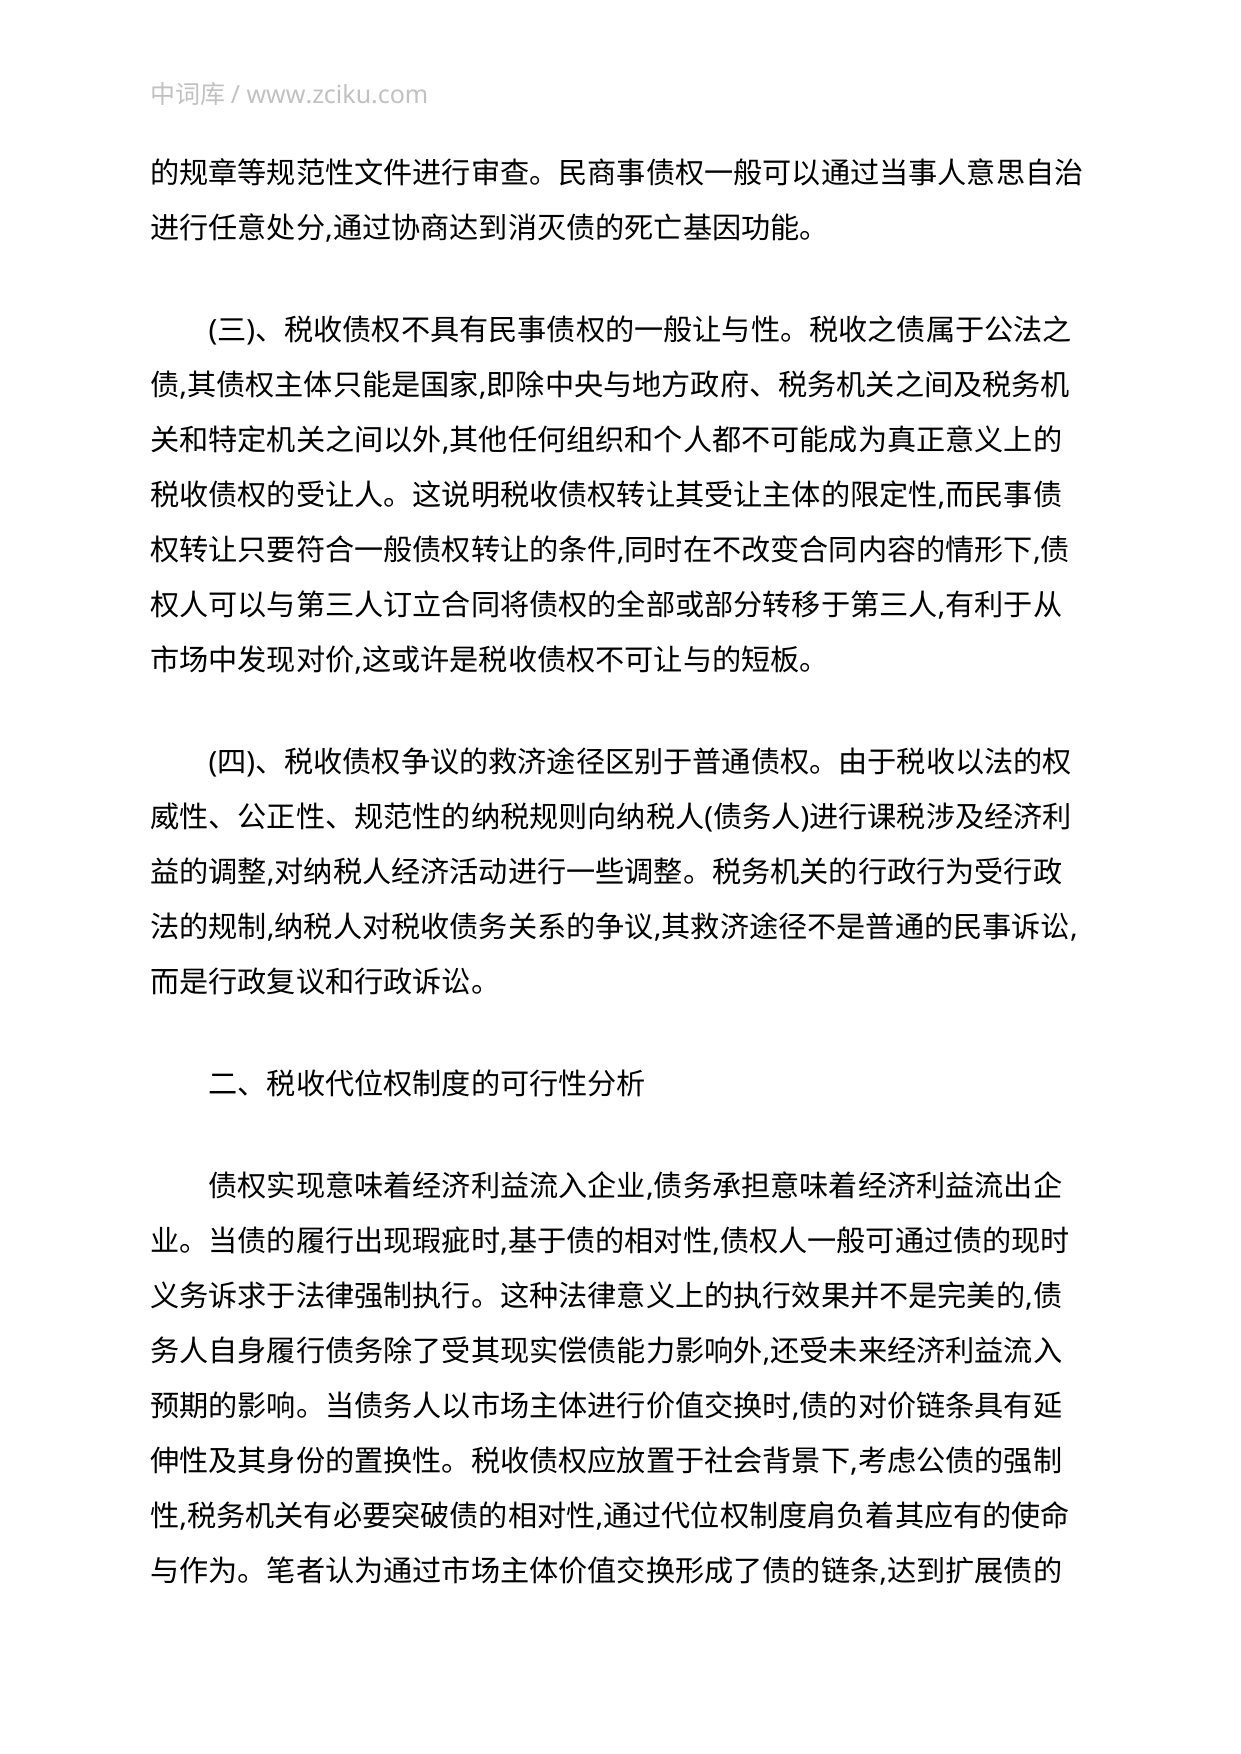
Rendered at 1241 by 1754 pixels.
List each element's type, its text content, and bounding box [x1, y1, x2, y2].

text (四)、税收债权争议的救济途径区别于普通债权。由于税收以法的权威性、公正性、规范性的纳税规则向纳税人(债务人)进行课税涉及经济利益的调整,对纳税人经济活动进行一些调整。税务机关的行政行为受行政法的规制,纳税人对税收债务关系的争议,其救济途径不是普通的民事诉讼,而是行政复议和行政诉讼。 [150, 739, 1090, 1001]
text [150, 1162, 1090, 1590]
text (三)、税收债权不具有民事债权的一般让与性。税收之债属于公法之债,其债权主体只能是国家,即除中央与地方政府、税务机关之间及税务机关和特定机关之间以外,其他任何组织和个人都不可能成为真正意义上的税收债权的受让人。这说明税收债权转让其受让主体的限定性,而民事债权转让只要符合一般债权转让的条件,同时在不改变合同内容的情形下,债权人可以与第三人订立合同将债权的全部或部分转移于第三人,有利于从市场中发现对价,这或许是税收债权不可让与的短板。 [150, 307, 1090, 679]
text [150, 150, 1090, 247]
text 二、税收代位权制度的可行性分析 [150, 1061, 1090, 1103]
